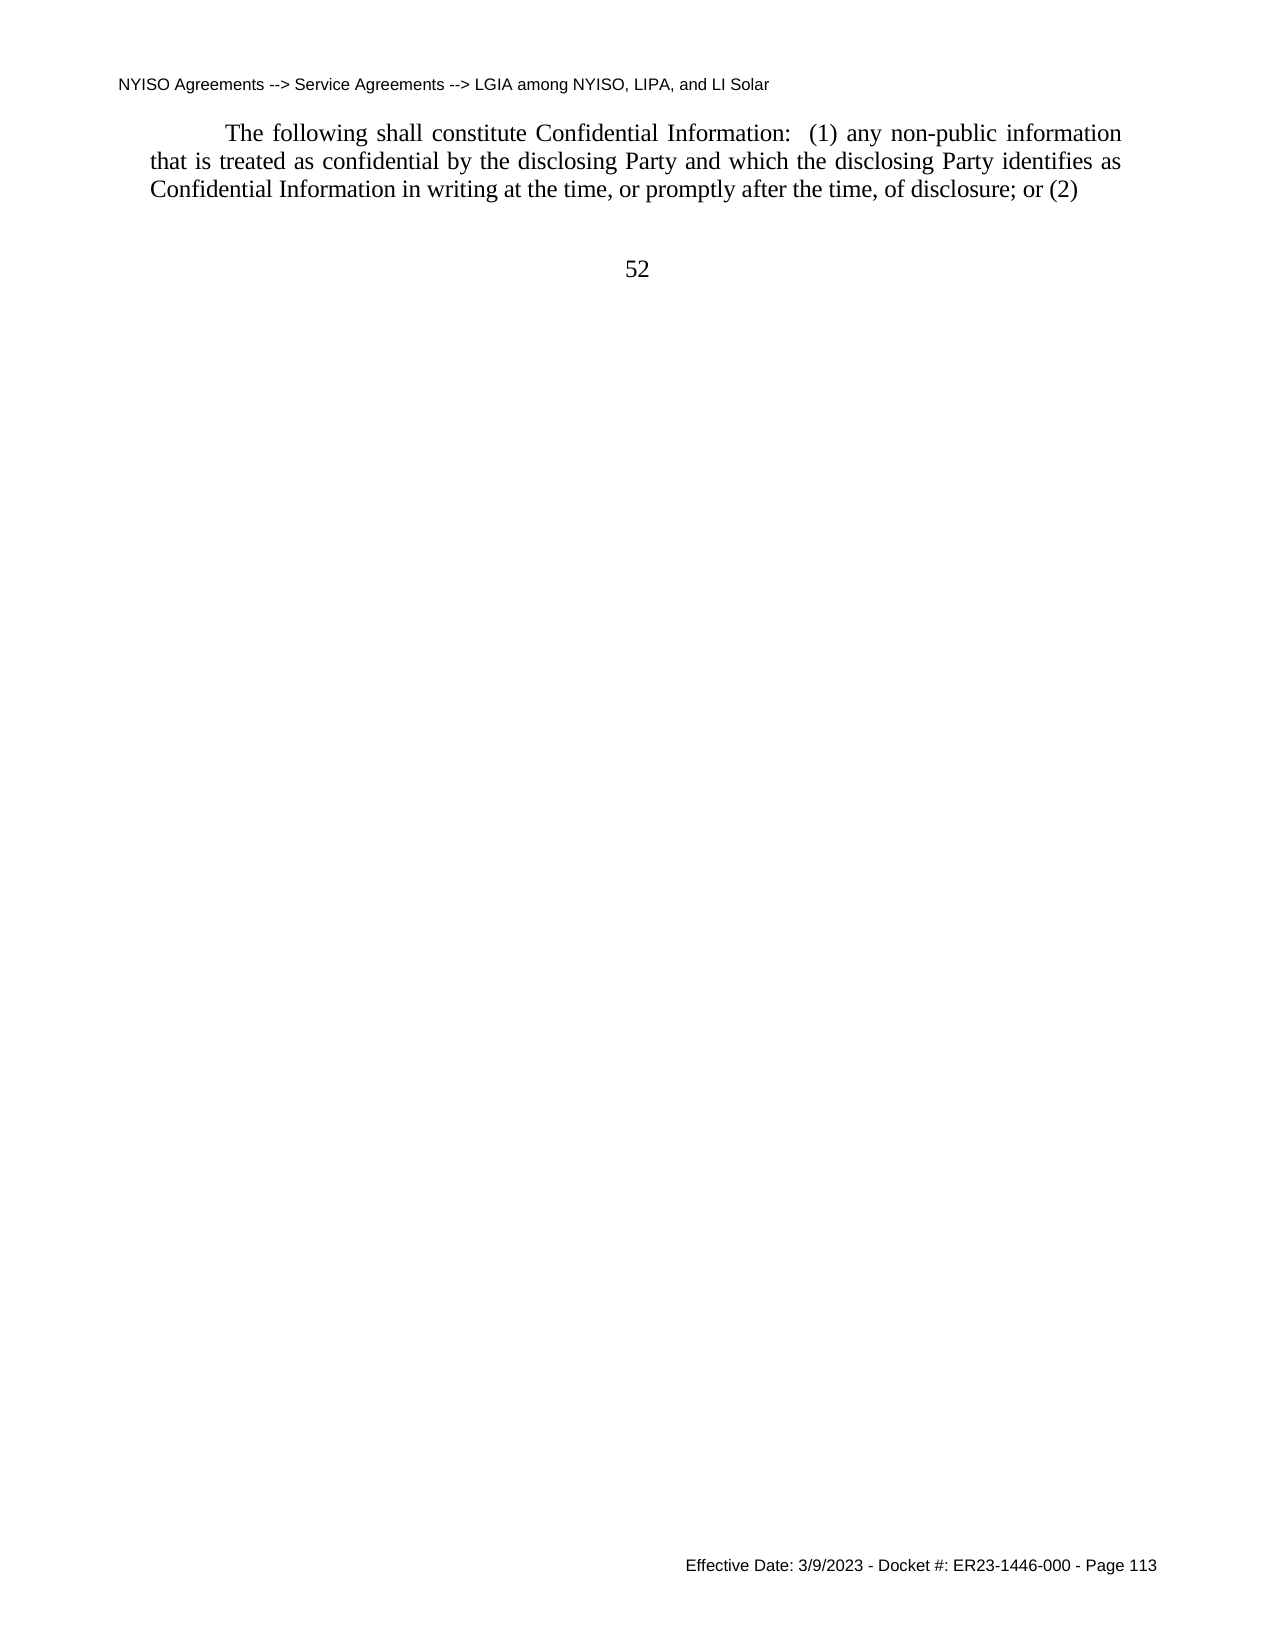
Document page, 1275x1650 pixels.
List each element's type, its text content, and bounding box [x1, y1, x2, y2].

text The following shall constitute Confidential Information: (1) any non-public information that is treated as confidential by the disclosing Party and which the disclosing Party identifies as Confidential Information in writing at the time, or promptly after the time, of disclosure; or (2) [150, 119, 1132, 203]
text 52 [625, 254, 1275, 283]
